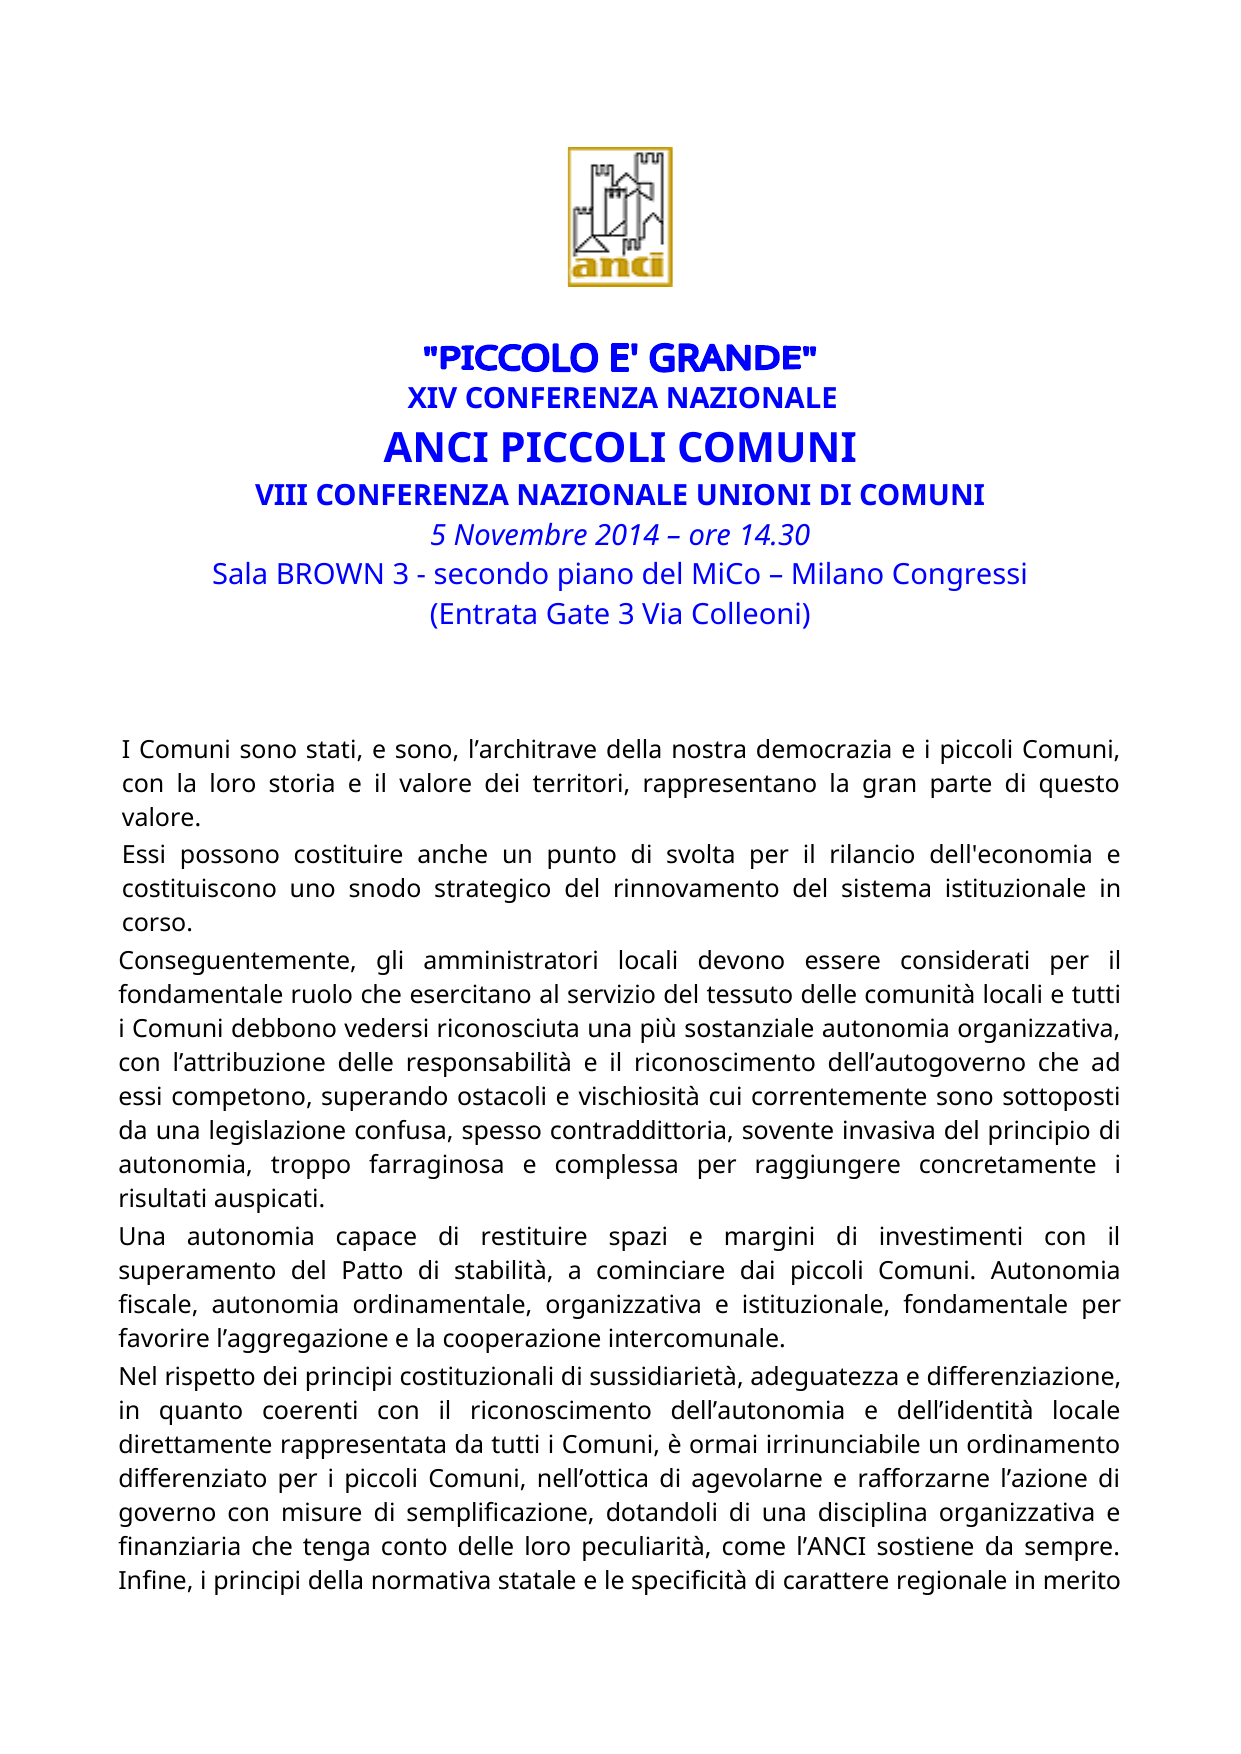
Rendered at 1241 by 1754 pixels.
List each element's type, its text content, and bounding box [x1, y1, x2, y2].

text 5 Novembre 2014 – ore 14.30 [118, 514, 1122, 553]
picture [567, 147, 673, 287]
title ANCI PICCOLI COMUNI [118, 417, 1122, 474]
text I Comuni sono stati, e sono, l’architrave della nostra democrazia e i piccoli Comuni, con la loro storia e il valore dei territori, rappresentano la gran parte di questo valore. [122, 731, 1122, 833]
text Sala BROWN 3 - secondo piano del MiCo – Milano Congressi [118, 553, 1122, 593]
title XIV CONFERENZA NAZIONALE [118, 378, 1122, 417]
text Una autonomia capace di restituire spazi e margini di investimenti con il superamento del Patto di stabilità, a cominciare dai piccoli Comuni. Autonomia fiscale, autonomia ordinamentale, organizzativa e istituzionale, fondamentale per favorire l’aggregazione e la cooperazione intercomunale. [118, 1218, 1122, 1355]
title VIII CONFERENZA NAZIONALE UNIONI DI COMUNI [118, 474, 1122, 514]
text Essi possono costituire anche un punto di svolta per il rilancio dell'economia e costituiscono uno snodo strategico del rinnovamento del sistema istituzionale in corso. [122, 837, 1122, 939]
text (Entrata Gate 3 Via Colleoni) [118, 593, 1122, 633]
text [118, 1358, 1122, 1597]
text Conseguentemente, gli amministratori locali devono essere considerati per il fondamentale ruolo che esercitano al servizio del tessuto delle comunità locali e tutti i Comuni debbono vedersi riconosciuta una più sostanziale autonomia organizzativa, con l’attribuzione delle responsabilità e il riconoscimento dell’autogoverno che ad essi competono, superando ostacoli e vischiosità cui correntemente sono sottoposti da una legislazione confusa, spesso contraddittoria, sovente invasiva del principio di autonomia, troppo farraginosa e complessa per raggiungere concretamente i risultati auspicati. [118, 943, 1122, 1215]
